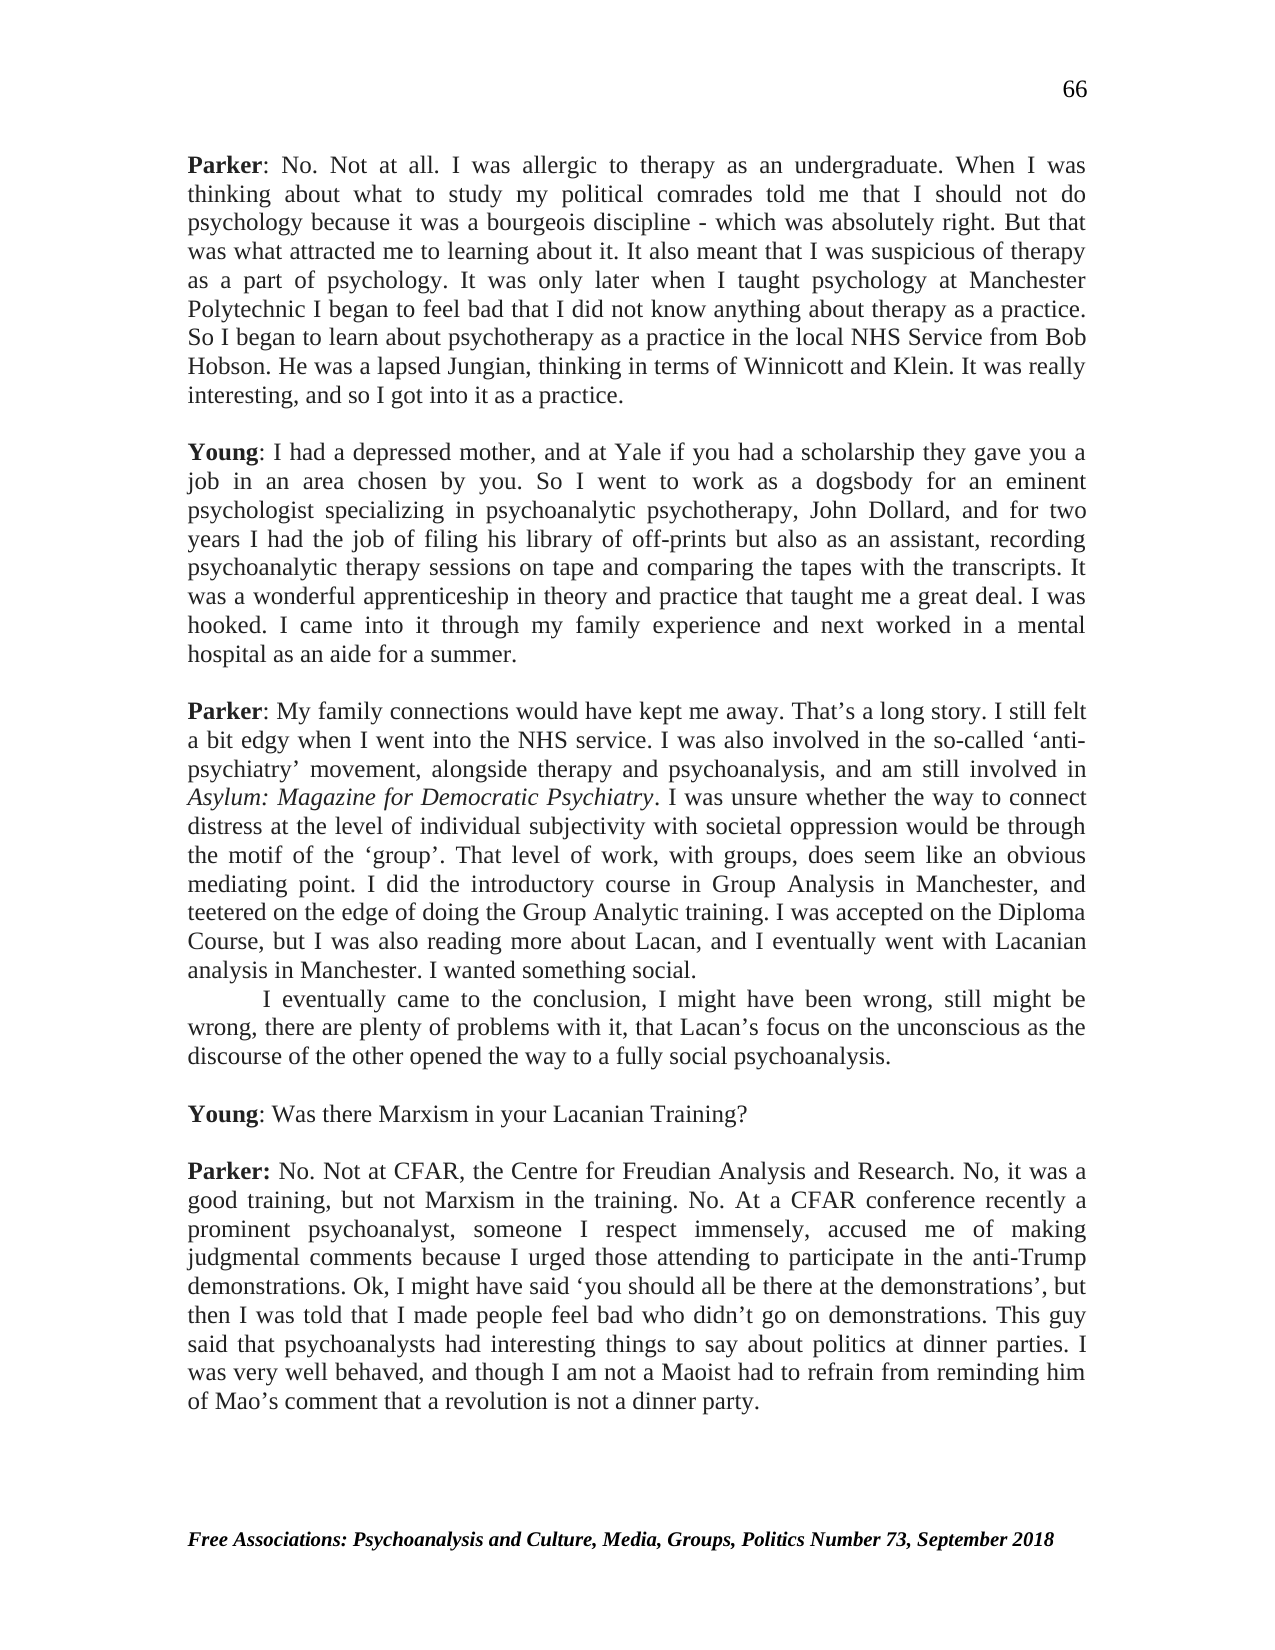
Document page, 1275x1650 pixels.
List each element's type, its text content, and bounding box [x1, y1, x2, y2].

text Parker: My family connections would have kept me away. That’s a long story. I still felt a bit edgy when I went into the NHS service. I was also involved in the so-called ‘anti-psychiatry’ movement, alongside therapy and psychoanalysis, and am still involved in Asylum: Magazine for Democratic Psychiatry. I was unsure whether the way to connect distress at the level of individual subjectivity with societal oppression would be through the motif of the ‘group’. That level of work, with groups, does seem like an obvious mediating point. I did the introductory course in Group Analysis in Manchester, and teetered on the edge of doing the Group Analytic training. I was accepted on the Diploma Course, but I was also reading more about Lacan, and I eventually went with Lacanian analysis in Manchester. I wanted something social. [187, 696, 1087, 984]
text Parker: No. Not at all. I was allergic to therapy as an undergraduate. When I was thinking about what to study my political comrades told me that I should not do psychology because it was a bourgeois discipline - which was absolutely right. But that was what attracted me to learning about it. It also meant that I was suspicious of therapy as a part of psychology. It was only later when I taught psychology at Manchester Polytechnic I began to feel bad that I did not know anything about therapy as a practice. So I began to learn about psychotherapy as a practice in the local NHS Service from Bob Hobson. He was a lapsed Jungian, thinking in terms of Winnicott and Klein. It was really interesting, and so I got into it as a practice. [187, 150, 1087, 409]
text I eventually came to the conclusion, I might have been wrong, still might be wrong, there are plenty of problems with it, that Lacan’s focus on the unconscious as the discourse of the other opened the way to a fully social psychoanalysis. [187, 984, 1087, 1070]
text Young: Was there Marxism in your Lacanian Training? [187, 1099, 1087, 1127]
text Young: I had a depressed mother, and at Yale if you had a scholarship they gave you a job in an area chosen by you. So I went to work as a dogsbody for an eminent psychologist specializing in psychoanalytic psychotherapy, John Dollard, and for two years I had the job of filing his library of off-prints but also as an assistant, recording psychoanalytic therapy sessions on tape and comparing the tapes with the transcripts. It was a wonderful apprenticeship in theory and practice that taught me a great deal. I was hooked. I came into it through my family experience and next worked in a mental hospital as an aide for a summer. [187, 437, 1087, 667]
text Parker: No. Not at CFAR, the Centre for Freudian Analysis and Research. No, it was a good training, but not Marxism in the training. No. At a CFAR conference recently a prominent psychoanalyst, someone I respect immensely, accused me of making judgmental comments because I urged those attending to participate in the anti-Trump demonstrations. Ok, I might have said ‘you should all be there at the demonstrations’, but then I was told that I made people feel bad who didn’t go on demonstrations. This guy said that psychoanalysts had interesting things to say about politics at dinner parties. I was very well behaved, and though I am not a Maoist had to refrain from reminding him of Mao’s comment that a revolution is not a dinner party. [187, 1156, 1087, 1415]
